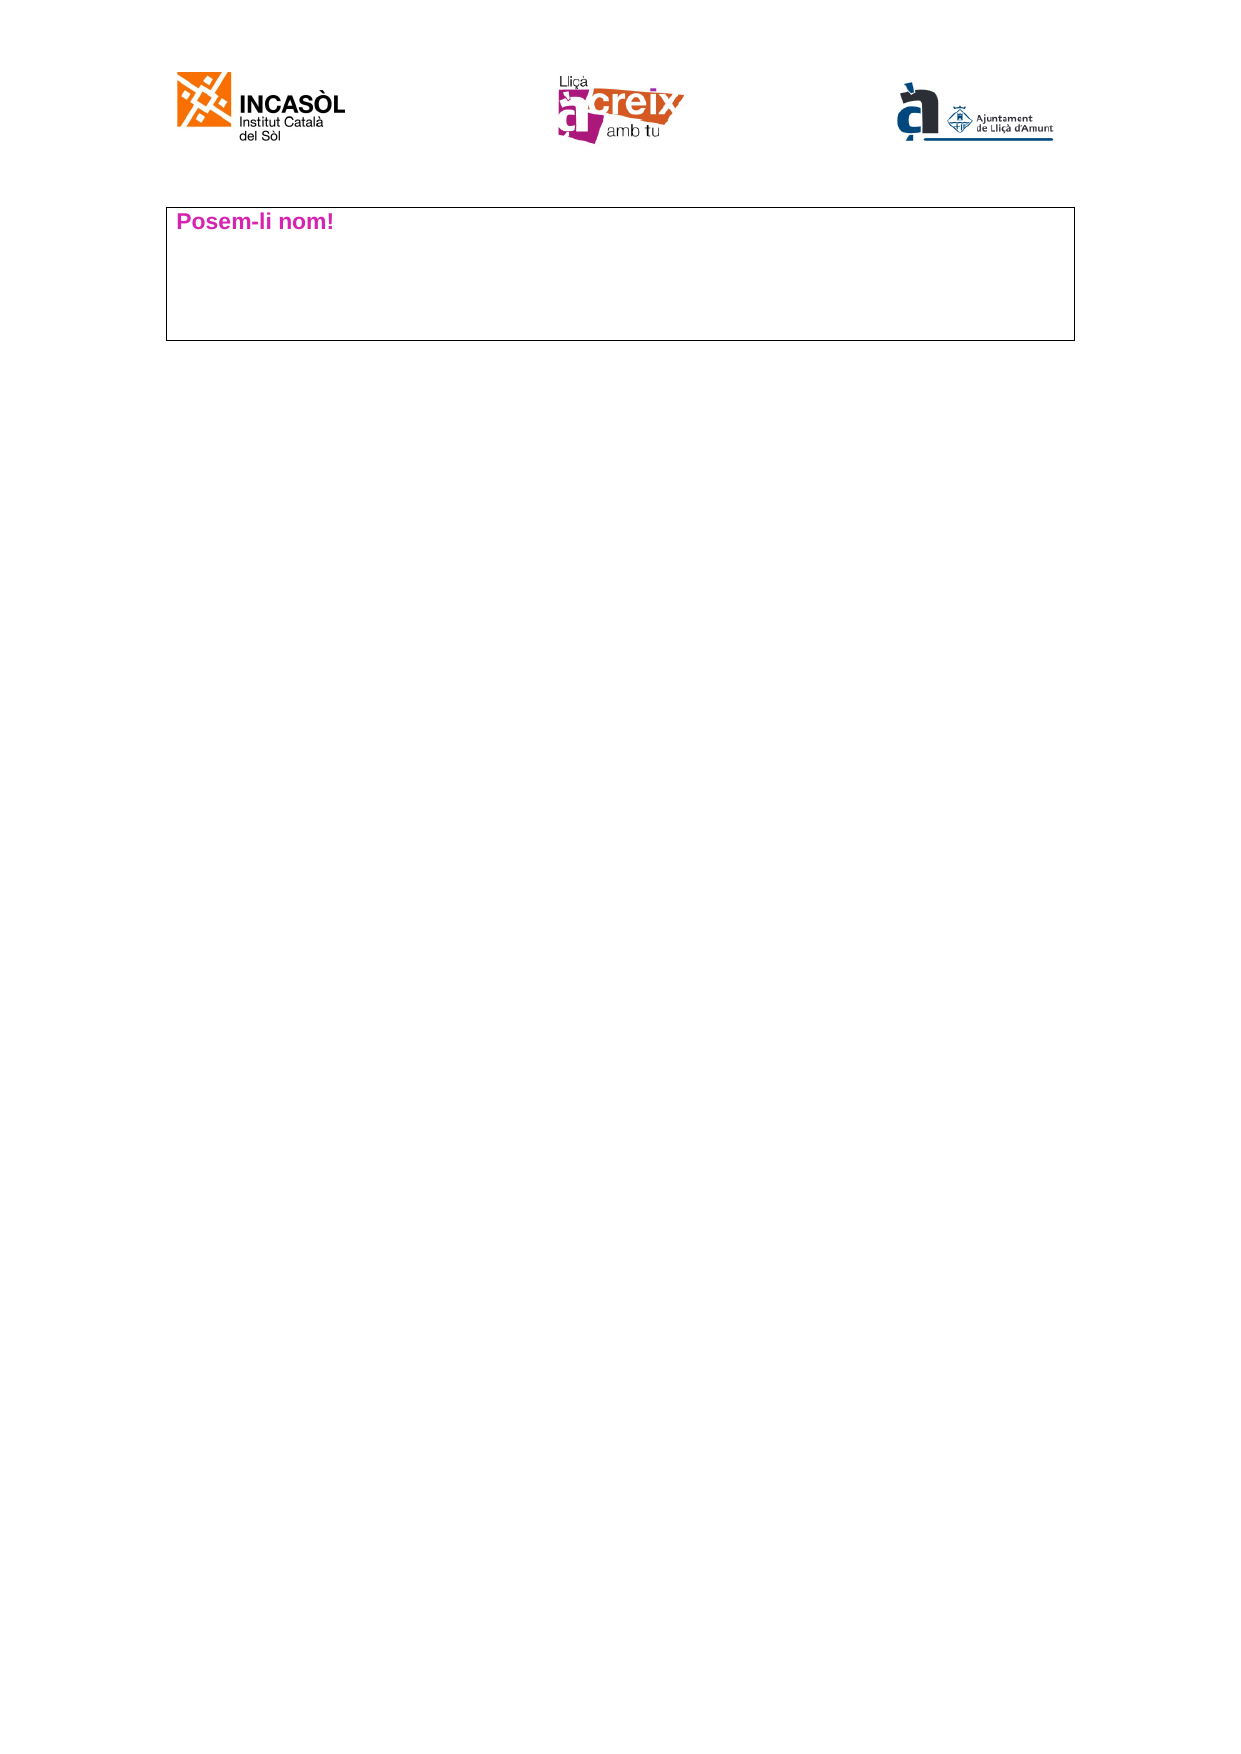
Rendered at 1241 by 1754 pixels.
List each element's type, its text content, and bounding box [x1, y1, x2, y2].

picture [548, 71, 689, 149]
table_cell Posem-li nom! [167, 208, 1074, 339]
picture [177, 72, 345, 141]
picture [892, 80, 1063, 153]
